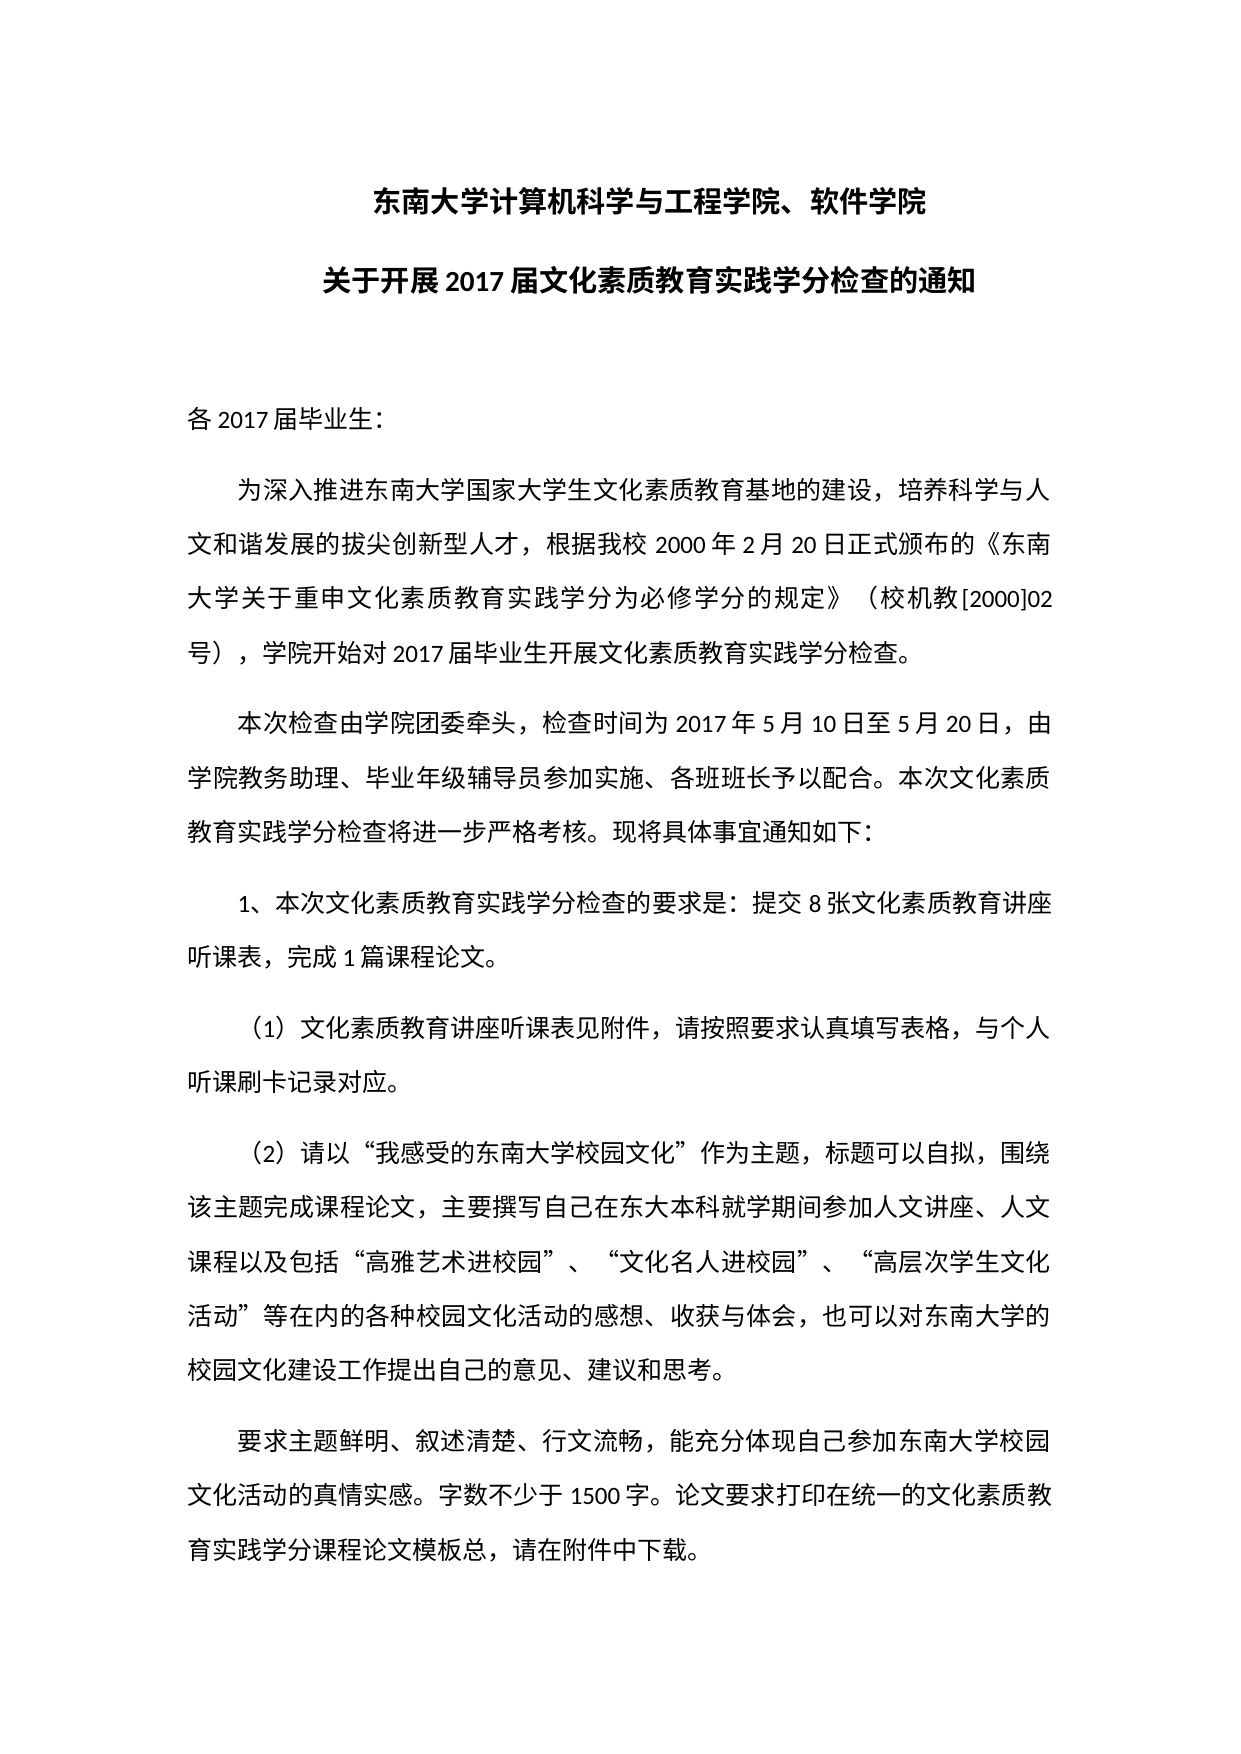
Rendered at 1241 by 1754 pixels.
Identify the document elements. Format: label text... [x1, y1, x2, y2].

text （2）请以“我感受的东南大学校园文化”作为主题，标题可以自拟，围绕该主题完成课程论文，主要撰写自己在东大本科就学期间参加人文讲座、人文课程以及包括“高雅艺术进校园”、“文化名人进校园”、“高层次学生文化活动”等在内的各种校园文化活动的感想、收获与体会，也可以对东南大学的校园文化建设工作提出自己的意见、建议和思考。 [187, 1133, 1053, 1387]
text 各2017届毕业生： [187, 399, 1053, 436]
text 1、本次文化素质教育实践学分检查的要求是：提交8张文化素质教育讲座听课表，完成1篇课程论文。 [187, 883, 1053, 974]
text 关于开展2017届文化素质教育实践学分检查的通知 [187, 258, 1053, 300]
text （1）文化素质教育讲座听课表见附件，请按照要求认真填写表格，与个人听课刷卡记录对应。 [187, 1008, 1053, 1099]
text 要求主题鲜明、叙述清楚、行文流畅，能充分体现自己参加东南大学校园文化活动的真情实感。字数不少于1500字。论文要求打印在统一的文化素质教育实践学分课程论文模板总，请在附件中下载。 [187, 1421, 1053, 1566]
text 本次检查由学院团委牵头，检查时间为2017年5月10日至5月20日，由学院教务助理、毕业年级辅导员参加实施、各班班长予以配合。本次文化素质教育实践学分检查将进一步严格考核。现将具体事宜通知如下： [187, 704, 1053, 849]
text 为深入推进东南大学国家大学生文化素质教育基地的建设，培养科学与人文和谐发展的拔尖创新型人才，根据我校2000年2月20日正式颁布的《东南大学关于重申文化素质教育实践学分为必修学分的规定》（校机教[2000]02号），学院开始对2017届毕业生开展文化素质教育实践学分检查。 [187, 470, 1053, 669]
text 东南大学计算机科学与工程学院、软件学院 [187, 178, 1053, 221]
